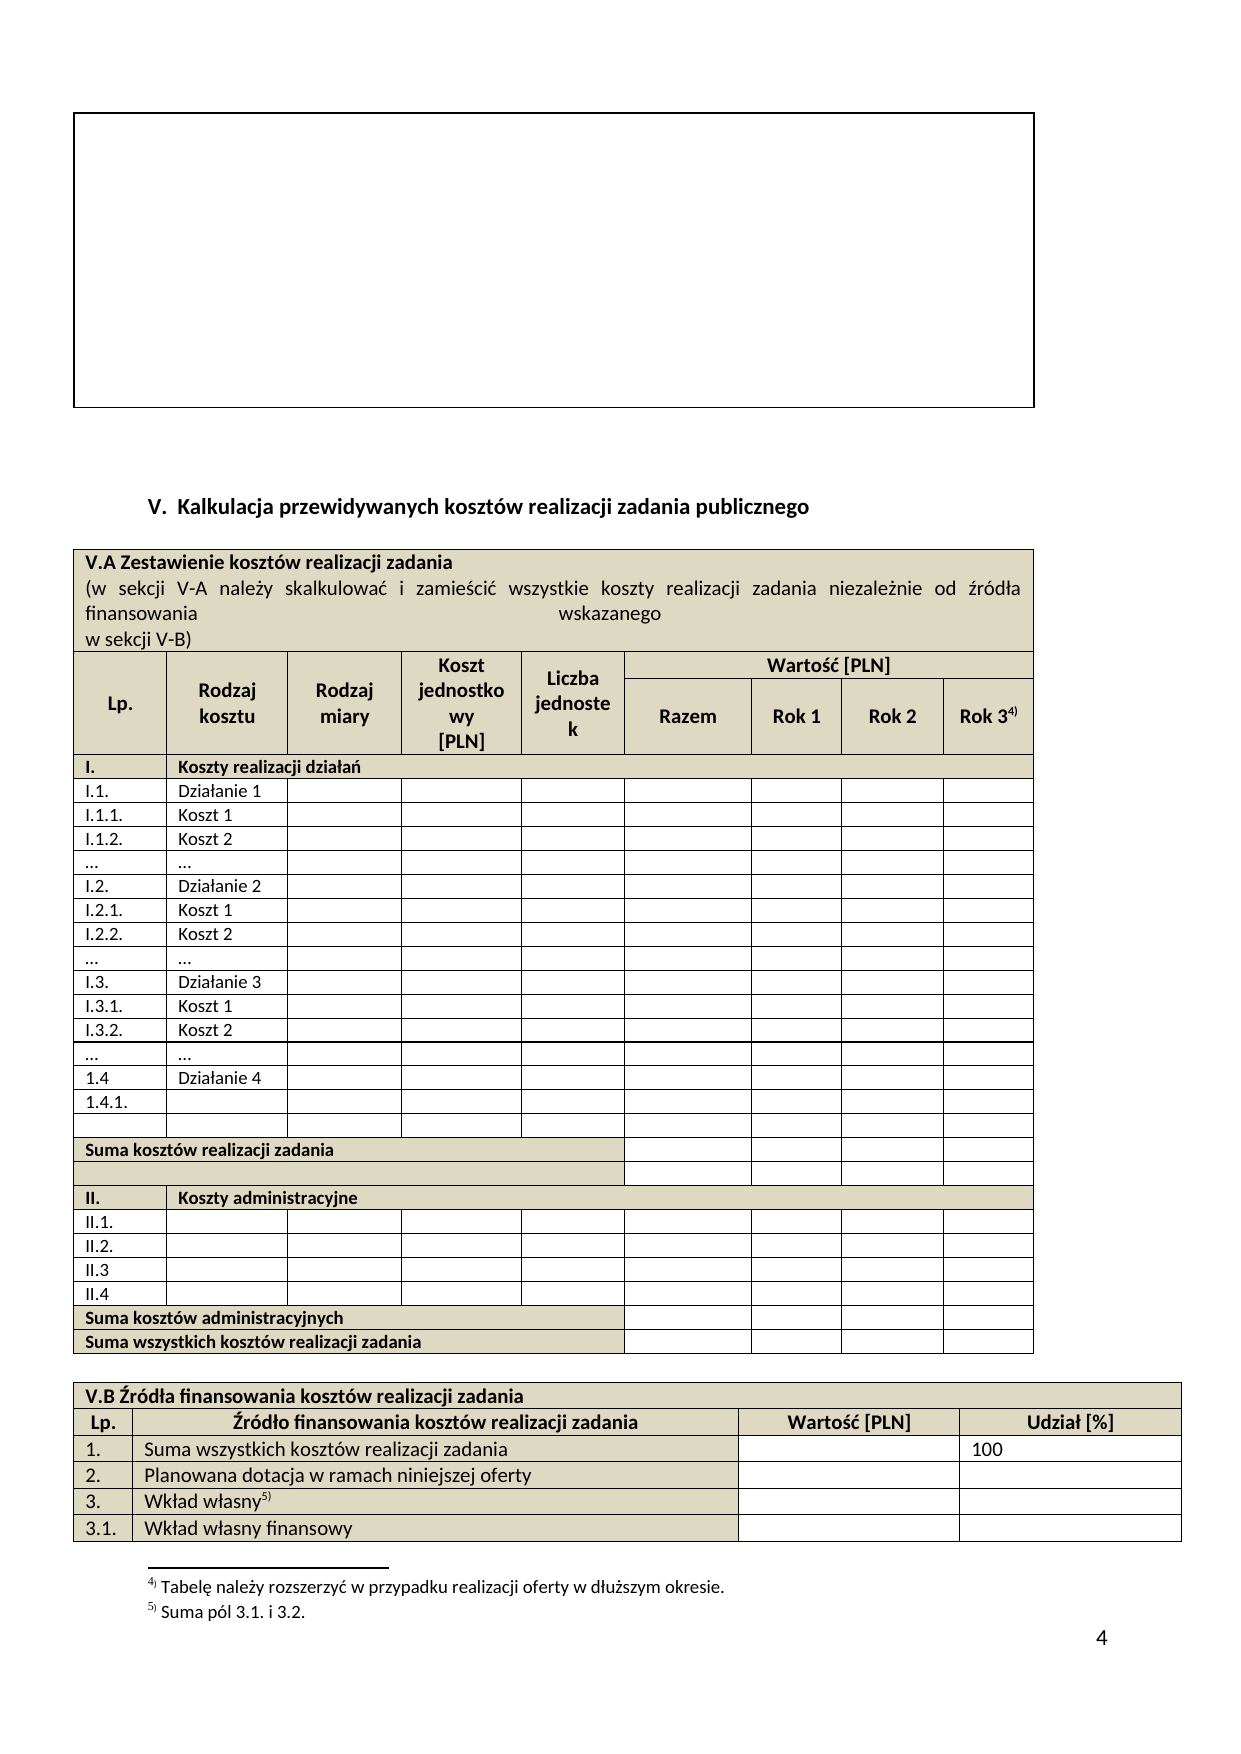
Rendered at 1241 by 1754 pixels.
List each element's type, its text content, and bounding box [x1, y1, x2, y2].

table_cell Wkład własny) [133, 1489, 738, 1514]
table_cell [288, 1234, 401, 1257]
table_cell I.2.2. [74, 923, 166, 946]
table_cell [944, 1114, 1033, 1137]
table_cell [625, 851, 751, 874]
table_cell Działanie 1 [167, 779, 287, 802]
table_cell [402, 1066, 521, 1089]
table_cell [944, 1138, 1033, 1161]
table_cell … [74, 1043, 166, 1065]
table_cell Suma kosztów realizacji zadania [74, 1138, 624, 1161]
table_cell Wartość [PLN] [739, 1409, 959, 1435]
table_cell [288, 1114, 401, 1137]
table_cell [625, 947, 751, 969]
table_cell [752, 803, 841, 826]
table_cell [522, 827, 624, 850]
table_cell [960, 1462, 1181, 1488]
table_cell [842, 947, 943, 969]
table_cell [402, 1114, 521, 1137]
table_cell [944, 1258, 1033, 1281]
table_cell [752, 1043, 841, 1065]
table_cell [402, 851, 521, 874]
table_cell [842, 995, 943, 1017]
table_cell [522, 875, 624, 898]
table_cell Koszt 2 [167, 1019, 287, 1041]
table_cell [739, 1489, 959, 1514]
table_cell [625, 1043, 751, 1065]
table_cell [944, 827, 1033, 850]
table_cell [75, 114, 1033, 407]
table_cell [752, 851, 841, 874]
table_cell [625, 1330, 751, 1353]
table_cell [522, 1066, 624, 1089]
table_cell [522, 899, 624, 922]
table_cell Suma wszystkich kosztów realizacji zadania [74, 1330, 624, 1353]
table_cell [625, 923, 751, 946]
table_cell Koszt 2 [167, 923, 287, 946]
table_cell [944, 851, 1033, 874]
table_cell [522, 995, 624, 1017]
table_cell [752, 1282, 841, 1305]
table_cell [402, 1043, 521, 1065]
table_cell [944, 995, 1033, 1017]
table_cell [402, 1090, 521, 1113]
table_cell … [167, 947, 287, 969]
table_cell [752, 1330, 841, 1353]
table_cell [625, 875, 751, 898]
table_cell Działanie 4 [167, 1066, 287, 1089]
table_cell [74, 1162, 624, 1185]
table_cell 1.4.1. [74, 1090, 166, 1113]
table_cell [402, 923, 521, 946]
table_cell [842, 1114, 943, 1137]
table_cell [752, 1114, 841, 1137]
table_cell Suma kosztów administracyjnych [74, 1306, 624, 1329]
table_cell [522, 803, 624, 826]
table_cell [752, 899, 841, 922]
table_cell [842, 1066, 943, 1089]
table_cell [402, 779, 521, 802]
table_cell Działanie 3 [167, 971, 287, 993]
table_cell [944, 1066, 1033, 1089]
table_cell [752, 779, 841, 802]
table_cell [960, 1489, 1181, 1514]
table_cell [288, 803, 401, 826]
table_cell Koszt jednostkowy [PLN] [402, 652, 521, 754]
table_cell [842, 1090, 943, 1113]
table_cell I.3.1. [74, 995, 166, 1017]
table_cell [625, 803, 751, 826]
table_cell [288, 1282, 401, 1305]
table_cell [944, 803, 1033, 826]
table_cell Rodzaj kosztu [167, 652, 287, 754]
table_cell [522, 971, 624, 993]
table_cell [944, 1234, 1033, 1257]
table_cell [842, 1330, 943, 1353]
table_cell Razem [625, 679, 751, 754]
table_cell Koszt 1 [167, 899, 287, 922]
table_cell [167, 1258, 287, 1281]
table_cell [944, 1210, 1033, 1233]
table_cell [842, 1234, 943, 1257]
table_cell [288, 851, 401, 874]
table_cell Liczba jednostek [522, 652, 624, 754]
table_cell [522, 851, 624, 874]
table_cell [944, 923, 1033, 946]
table_cell [842, 779, 943, 802]
table_cell [402, 947, 521, 969]
table_cell I.1.1. [74, 803, 166, 826]
table_cell [625, 971, 751, 993]
table_cell [944, 971, 1033, 993]
table_cell I. [74, 755, 166, 778]
table_cell [842, 1210, 943, 1233]
table_cell II.2. [74, 1234, 166, 1257]
table_cell [402, 875, 521, 898]
table_cell [522, 1090, 624, 1113]
table_cell [402, 803, 521, 826]
table_cell [842, 1162, 943, 1185]
table_cell [288, 1019, 401, 1041]
table_cell [402, 1210, 521, 1233]
table_cell [625, 1114, 751, 1137]
table_cell 3.1. [74, 1515, 132, 1541]
table_cell [752, 1019, 841, 1041]
table_cell [752, 1162, 841, 1185]
table_cell [288, 779, 401, 802]
table_cell [752, 1306, 841, 1329]
table_cell [842, 923, 943, 946]
table_cell [402, 1234, 521, 1257]
table_cell Rodzaj miary [288, 652, 401, 754]
table_cell I.3. [74, 971, 166, 993]
table_cell [842, 1258, 943, 1281]
table_cell Koszty realizacji działań [167, 755, 1033, 778]
text V. Kalkulacja przewidywanych kosztów realizacji zadania publicznego [148, 492, 1107, 520]
table_cell [842, 971, 943, 993]
table_header V.B Źródła finansowania kosztów realizacji zadania [74, 1383, 1181, 1408]
table_cell [288, 947, 401, 969]
table_cell … [167, 1043, 287, 1065]
table_cell [288, 1066, 401, 1089]
table_cell [288, 899, 401, 922]
table_cell Udział [%] [960, 1409, 1181, 1435]
table_cell Planowana dotacja w ramach niniejszej oferty [133, 1462, 738, 1488]
table_cell [739, 1436, 959, 1461]
table_cell [402, 827, 521, 850]
table_cell II.4 [74, 1282, 166, 1305]
table_cell [288, 875, 401, 898]
table_cell [522, 1210, 624, 1233]
table_cell 100 [960, 1436, 1181, 1461]
table_cell [522, 1019, 624, 1041]
table_cell [842, 803, 943, 826]
table_cell [842, 1019, 943, 1041]
table_cell [74, 1114, 166, 1137]
table_cell [944, 1282, 1033, 1305]
table_cell [752, 1090, 841, 1113]
table_cell [167, 1114, 287, 1137]
table_cell [842, 1138, 943, 1161]
table_cell [752, 827, 841, 850]
table_cell [625, 1258, 751, 1281]
table_cell [288, 1090, 401, 1113]
table_cell [522, 947, 624, 969]
table_cell [167, 1090, 287, 1113]
table_cell [752, 947, 841, 969]
table_cell [625, 1019, 751, 1041]
table_cell 1.4 [74, 1066, 166, 1089]
table_cell [842, 827, 943, 850]
table_cell [842, 851, 943, 874]
table_cell II.3 [74, 1258, 166, 1281]
table_cell [752, 1210, 841, 1233]
table_cell [739, 1462, 959, 1488]
table_cell [944, 947, 1033, 969]
table_cell [522, 1114, 624, 1137]
table_cell [752, 1234, 841, 1257]
table_cell [752, 875, 841, 898]
table_cell Koszt 1 [167, 803, 287, 826]
table_cell [522, 1043, 624, 1065]
table_cell [522, 779, 624, 802]
table_cell [402, 899, 521, 922]
table_cell Lp. [74, 652, 166, 754]
table_cell … [167, 851, 287, 874]
table_cell [288, 1258, 401, 1281]
table_cell [402, 1282, 521, 1305]
table_cell [288, 923, 401, 946]
table_cell [625, 995, 751, 1017]
table_cell [288, 827, 401, 850]
table_cell [739, 1515, 959, 1541]
table_cell [752, 1258, 841, 1281]
table_cell [944, 1019, 1033, 1041]
table_cell [625, 827, 751, 850]
table_cell Wkład własny finansowy [133, 1515, 738, 1541]
table_cell [167, 1282, 287, 1305]
table_cell [402, 1019, 521, 1041]
table_header V.A Zestawienie kosztów realizacji zadania (w sekcji V-A należy skalkulować i zamieścić wszystkie koszty realizacji zadania niezależnie od źródła finansowania wskazanego w sekcji V-B) [74, 550, 1033, 651]
table_cell [625, 899, 751, 922]
table_cell [625, 1210, 751, 1233]
table_cell [752, 923, 841, 946]
table_cell Rok 2 [842, 679, 943, 754]
table_cell [752, 1066, 841, 1089]
table_cell [842, 1043, 943, 1065]
table_cell [522, 1282, 624, 1305]
table_cell [625, 1138, 751, 1161]
table_cell Lp. [74, 1409, 132, 1435]
table_cell [167, 1210, 287, 1233]
table_cell [625, 779, 751, 802]
table_cell II.1. [74, 1210, 166, 1233]
table_cell [522, 923, 624, 946]
table_cell [625, 1234, 751, 1257]
table_cell [522, 1234, 624, 1257]
table_cell [402, 1258, 521, 1281]
table_cell [944, 1162, 1033, 1185]
table_cell [752, 995, 841, 1017]
table_cell [752, 971, 841, 993]
table_cell [752, 1138, 841, 1161]
table_cell [625, 1066, 751, 1089]
table_cell [944, 1090, 1033, 1113]
table_cell II. [74, 1186, 166, 1209]
table_cell [288, 1210, 401, 1233]
table_cell [944, 875, 1033, 898]
table_cell [960, 1515, 1181, 1541]
table_cell [625, 1282, 751, 1305]
table_cell [944, 899, 1033, 922]
table_cell [288, 995, 401, 1017]
table_cell Suma wszystkich kosztów realizacji zadania [133, 1436, 738, 1461]
table_cell [167, 1234, 287, 1257]
table_cell [625, 1090, 751, 1113]
table_cell I.2.1. [74, 899, 166, 922]
table_cell [842, 899, 943, 922]
table_cell I.3.2. [74, 1019, 166, 1041]
table_cell I.1.2. [74, 827, 166, 850]
table_cell [842, 875, 943, 898]
table_cell Rok 3) [944, 679, 1033, 754]
table_cell 1. [74, 1436, 132, 1461]
table_cell Koszty administracyjne [167, 1186, 1033, 1209]
table_cell 2. [74, 1462, 132, 1488]
table_cell [944, 779, 1033, 802]
table_cell [522, 1258, 624, 1281]
table_cell Rok 1 [752, 679, 841, 754]
table_cell [842, 1282, 943, 1305]
table_cell [402, 995, 521, 1017]
table_cell … [74, 851, 166, 874]
table_cell [402, 971, 521, 993]
table_cell I.2. [74, 875, 166, 898]
table_cell [944, 1043, 1033, 1065]
table_cell Źródło finansowania kosztów realizacji zadania [133, 1409, 738, 1435]
table_cell Koszt 2 [167, 827, 287, 850]
table_cell Wartość [PLN] [625, 652, 1033, 678]
table_cell [944, 1330, 1033, 1353]
table_cell [288, 1043, 401, 1065]
table_cell [842, 1306, 943, 1329]
table_cell Koszt 1 [167, 995, 287, 1017]
table_cell Działanie 2 [167, 875, 287, 898]
table_cell I.1. [74, 779, 166, 802]
table_cell 3. [74, 1489, 132, 1514]
table_cell [288, 971, 401, 993]
table_cell [944, 1306, 1033, 1329]
table_cell [625, 1306, 751, 1329]
table_cell … [74, 947, 166, 969]
table_cell [625, 1162, 751, 1185]
